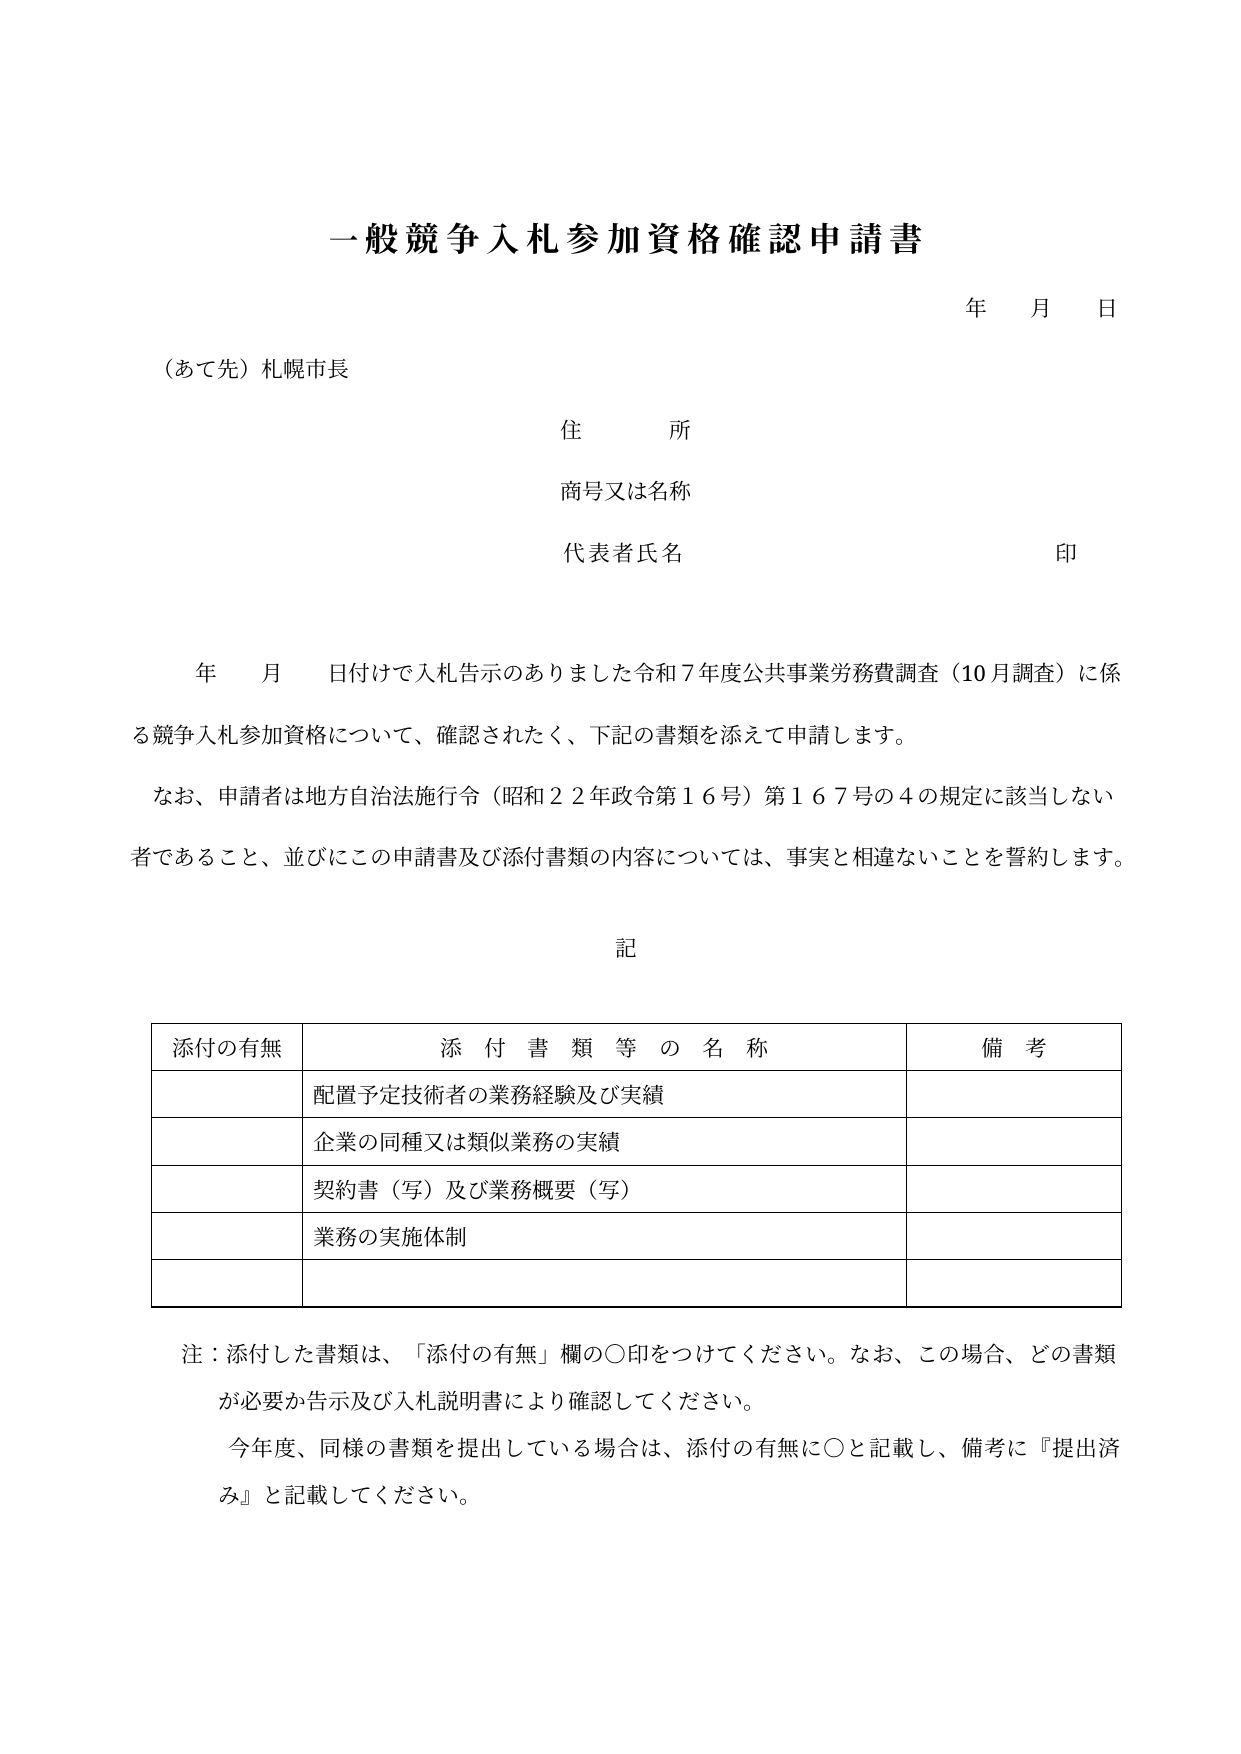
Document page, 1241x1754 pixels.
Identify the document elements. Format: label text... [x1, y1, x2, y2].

subtitle 記 [130, 932, 1122, 963]
table_cell [152, 1118, 302, 1164]
table_cell 企業の同種又は類似業務の実績 [303, 1118, 906, 1164]
text 年 月 日 [130, 291, 1122, 322]
table_cell [152, 1071, 302, 1117]
table_header 添 付 書 類 等 の 名 称 [303, 1024, 906, 1070]
table_cell 配置予定技術者の業務経験及び実績 [303, 1071, 906, 1117]
table_cell [907, 1118, 1121, 1164]
text 年 月 日付けで入札告示のありました令和７年度公共事業労務費調査（10月調査）に係 [130, 657, 1122, 688]
table_header 備 考 [907, 1024, 1121, 1070]
table_cell [152, 1213, 302, 1259]
table_cell [303, 1260, 906, 1306]
table_cell [907, 1213, 1121, 1259]
text る競争入札参加資格について、確認されたく、下記の書類を添えて申請します。 [130, 718, 1122, 749]
table_cell [152, 1260, 302, 1306]
text 住 所 [130, 413, 1122, 445]
table_cell 業務の実施体制 [303, 1213, 906, 1259]
text 一 般競争入札参加資格確認申請書 [130, 213, 1122, 261]
table_header 添付の有無 [152, 1024, 302, 1070]
text 商号又は名称 [130, 474, 1122, 506]
text 注：添付した書類は、「添付の有無」欄の○印をつけてください。なお、この場合、どの書類が必要か告示及び入札説明書により確認してください。 [159, 1337, 1122, 1416]
text 今年度、同様の書類を提出している場合は、添付の有無に○と記載し、備考に『提出済み』と記載してください。 [159, 1432, 1122, 1510]
table_cell [152, 1166, 302, 1212]
table_cell [907, 1071, 1121, 1117]
text なお、申請者は地方自治法施行令（昭和２２年政令第１６号）第１６７号の４の規定に該当しない [130, 779, 1122, 811]
text 代表者氏名 印 [130, 536, 1122, 567]
table_cell 契約書（写）及び業務概要（写） [303, 1166, 906, 1212]
table_cell [907, 1166, 1121, 1212]
text （あて先）札幌市長 [130, 352, 1122, 383]
table_cell [907, 1260, 1121, 1306]
text 者であること、並びにこの申請書及び添付書類の内容については、事実と相違ないことを誓約します。 [130, 841, 1122, 872]
